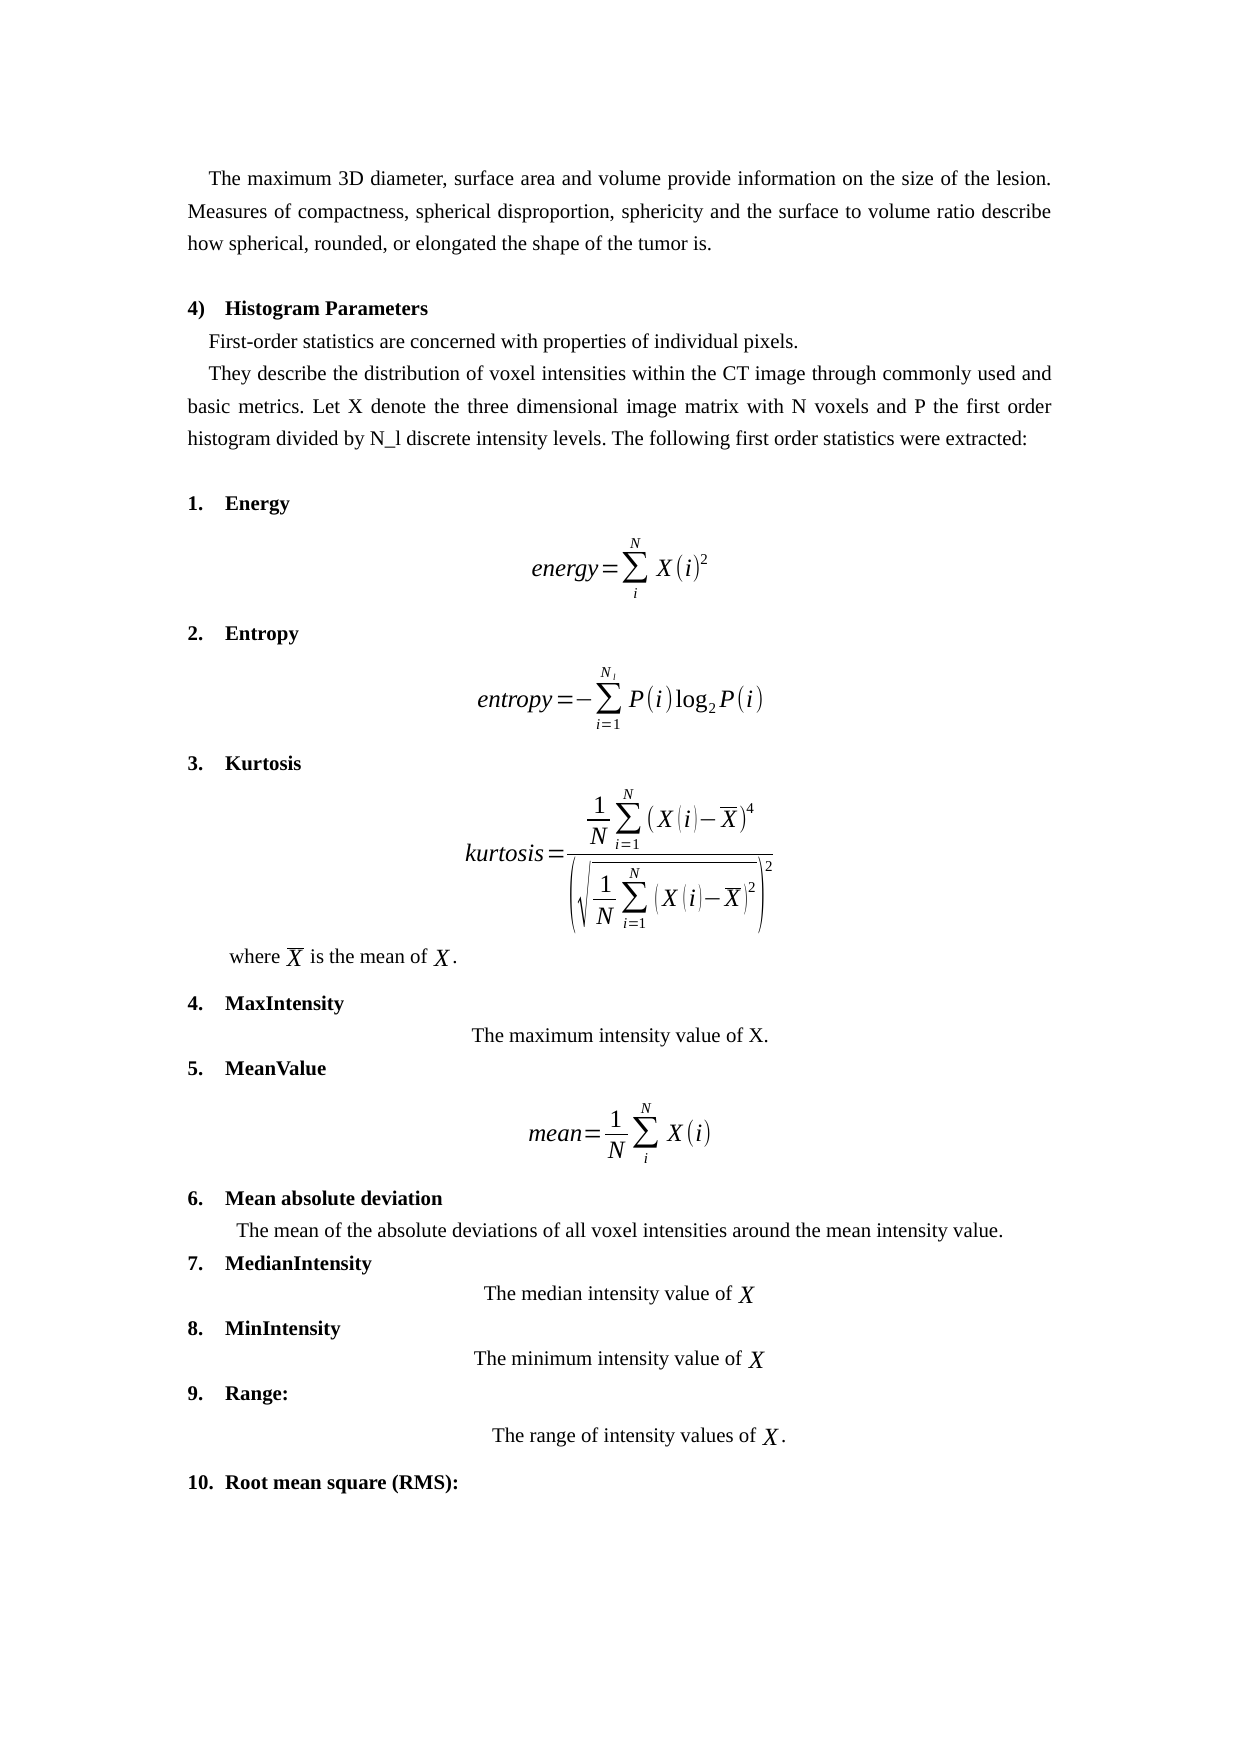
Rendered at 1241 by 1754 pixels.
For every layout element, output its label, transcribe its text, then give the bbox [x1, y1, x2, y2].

list MeanValue [187, 1051, 1053, 1084]
list MedianIntensity [187, 1246, 1053, 1279]
list Energy [187, 487, 1053, 519]
text The minimum intensity value of [187, 1344, 1053, 1376]
list Kurtosis [187, 747, 1053, 779]
list Range: [187, 1376, 1053, 1409]
list MinIntensity [187, 1311, 1053, 1344]
list Root mean square (RMS): [187, 1465, 1053, 1498]
list where is the mean of . [187, 942, 1053, 974]
text The maximum 3D diameter, surface area and volume provide information on the size of the lesion. Measures of compactness, spherical disproportion, sphericity and the surface to volume ratio describe how spherical, rounded, or elongated the shape of the tumor is. [187, 162, 1053, 259]
list Entropy [187, 617, 1053, 649]
text First-order statistics are concerned with properties of individual pixels. [187, 324, 1053, 357]
list Mean absolute deviation [187, 1181, 1053, 1214]
text The mean of the absolute deviations of all voxel intensities around the mean intensity value. [187, 1214, 1053, 1246]
text The median intensity value of [187, 1279, 1053, 1311]
list Histogram Parameters [187, 292, 1053, 324]
text The maximum intensity value of X. [187, 1019, 1053, 1051]
list MaxIntensity [187, 986, 1053, 1019]
text They describe the distribution of voxel intensities within the CT image through commonly used and basic metrics. Let X denote the three dimensional image matrix with N voxels and P the first order histogram divided by N_l discrete intensity levels. The following first order statistics were extracted: [187, 357, 1053, 454]
list The range of intensity values of . [225, 1421, 1053, 1453]
